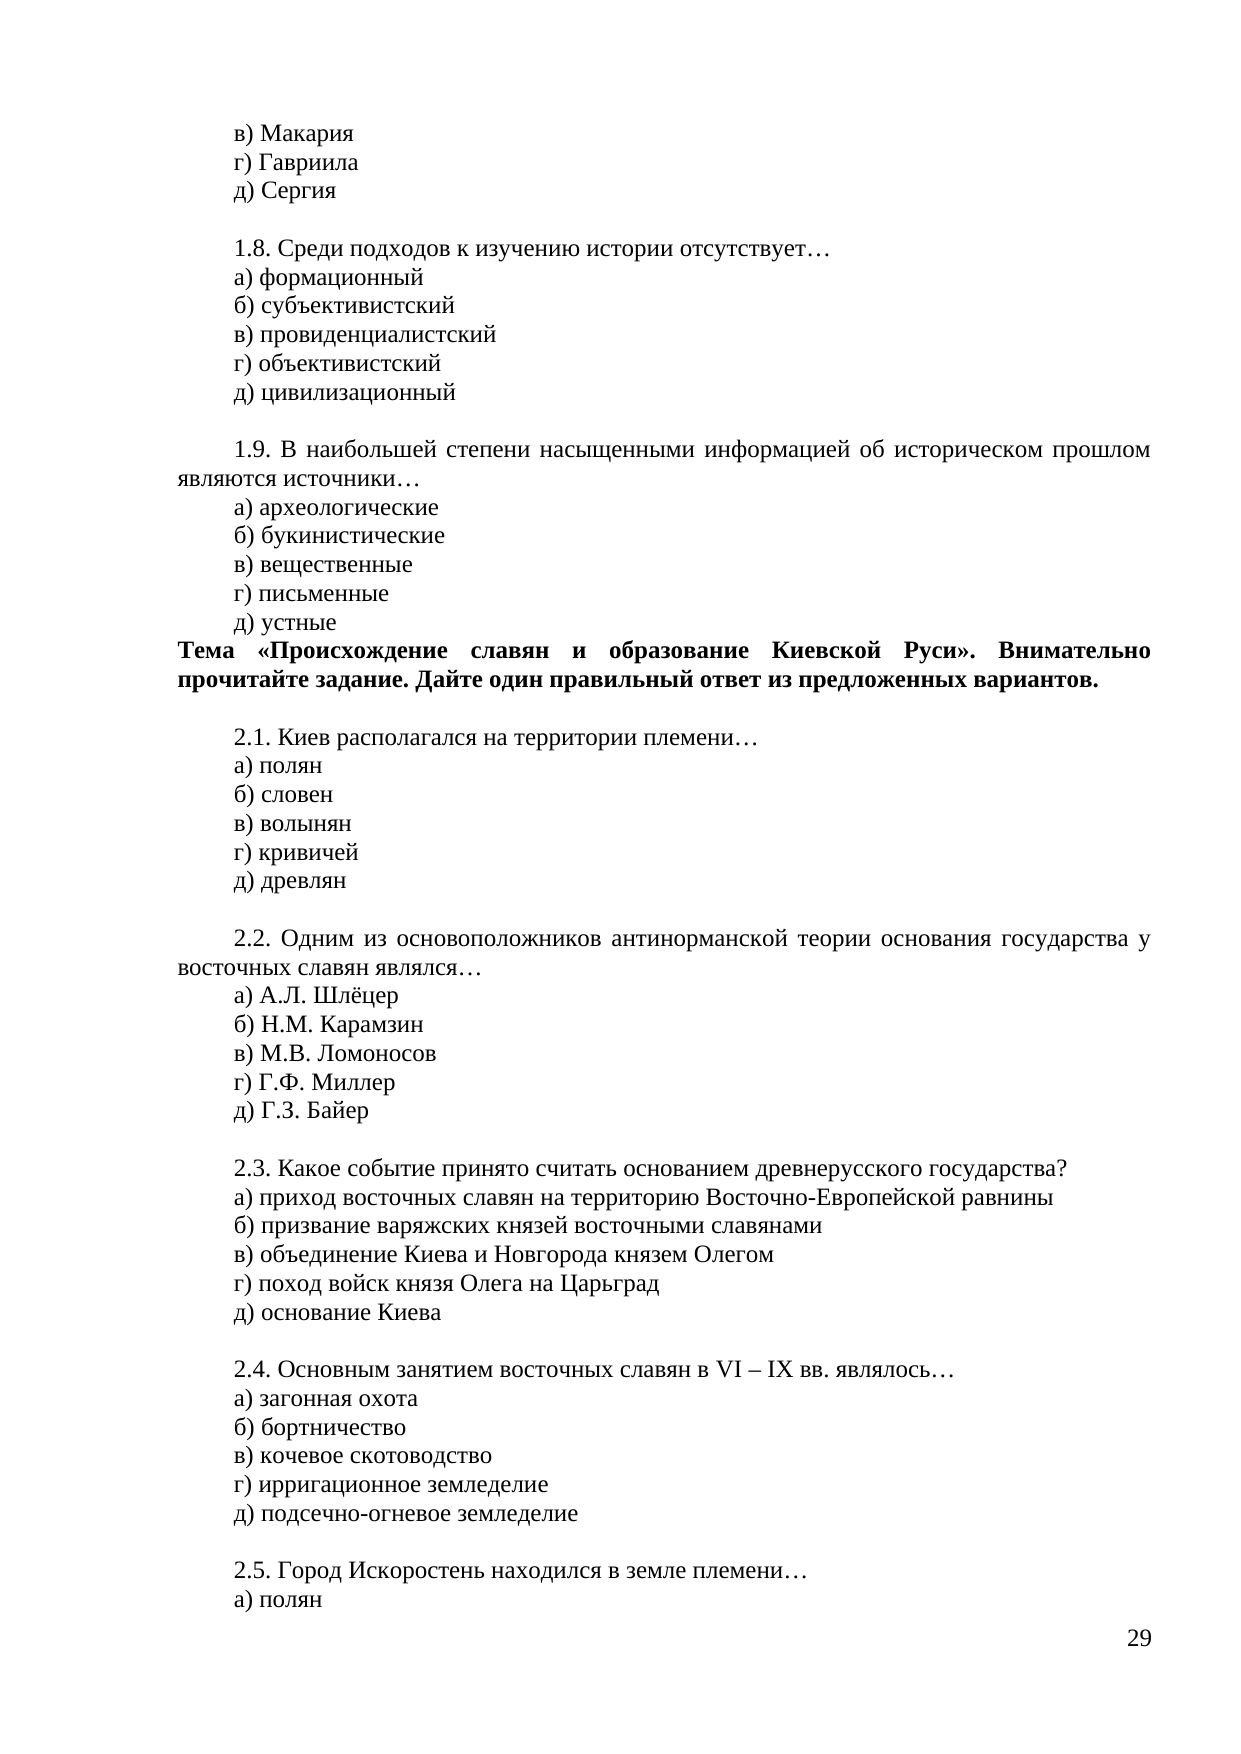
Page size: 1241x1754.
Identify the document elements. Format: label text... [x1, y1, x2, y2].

text д) основание Киева [177, 1297, 1152, 1326]
text б) букинистические [177, 521, 1158, 549]
text а) загонная охота [177, 1383, 1152, 1412]
text г) объективистский [177, 348, 1152, 377]
text б) бортничество [177, 1412, 1152, 1441]
text д) Г.З. Байер [177, 1096, 1152, 1124]
text в) вещественные [177, 549, 1158, 578]
text б) субъективистский [177, 291, 1152, 319]
text 1.8. Среди подходов к изучению истории отсутствует… [177, 233, 1152, 262]
text в) объединение Киева и Новгорода князем Олегом [177, 1239, 1152, 1268]
text г) поход войск князя Олега на Царьград [177, 1268, 1152, 1297]
text а) А.Л. Шлёцер [177, 981, 1152, 1009]
text г) ирригационное земледелие [177, 1469, 1152, 1498]
text в) провиденциалистский [177, 319, 1152, 348]
text а) формационный [177, 262, 1152, 291]
text в) волынян [177, 808, 1152, 837]
text д) устные [177, 607, 1158, 636]
text г) Г.Ф. Миллер [177, 1067, 1152, 1096]
text 2.4. Основным занятием восточных славян в VI – IX вв. являлось… [177, 1354, 1152, 1383]
text д) Сергия [177, 176, 1152, 204]
text а) полян [177, 1584, 1152, 1613]
text г) письменные [177, 578, 1158, 607]
text в) кочевое скотоводство [177, 1441, 1152, 1469]
text г) кривичей [177, 837, 1152, 866]
text 2.2. Одним из основоположников антинорманской теории основания государства у восточных славян являлся… [177, 923, 1152, 981]
text Тема «Происхождение славян и образование Киевской Руси». Внимательно прочитайте задание. Дайте один правильный ответ из предложенных вариантов. [177, 636, 1152, 693]
text д) цивилизационный [177, 377, 1152, 406]
text 2.1. Киев располагался на территории племени… [177, 722, 1152, 751]
text д) подсечно-огневое земледелие [177, 1498, 1152, 1527]
text а) приход восточных славян на территорию Восточно-Европейской равнины [177, 1182, 1152, 1211]
text 2.3. Какое событие принято считать основанием древнерусского государства? [177, 1153, 1152, 1182]
text 2.5. Город Искоростень находился в земле племени… [177, 1556, 1152, 1584]
text в) М.В. Ломоносов [177, 1038, 1152, 1067]
text а) полян [177, 751, 1152, 779]
text б) словен [177, 779, 1152, 808]
text д) древлян [177, 866, 1152, 894]
text в) Макария [177, 118, 1152, 147]
text б) Н.М. Карамзин [177, 1009, 1152, 1038]
text г) Гавриила [177, 147, 1152, 176]
text а) археологические [177, 492, 1158, 521]
text б) призвание варяжских князей восточными славянами [177, 1211, 1152, 1239]
text 1.9. В наибольшей степени насыщенными информацией об историческом прошлом являются источники… [177, 434, 1152, 492]
